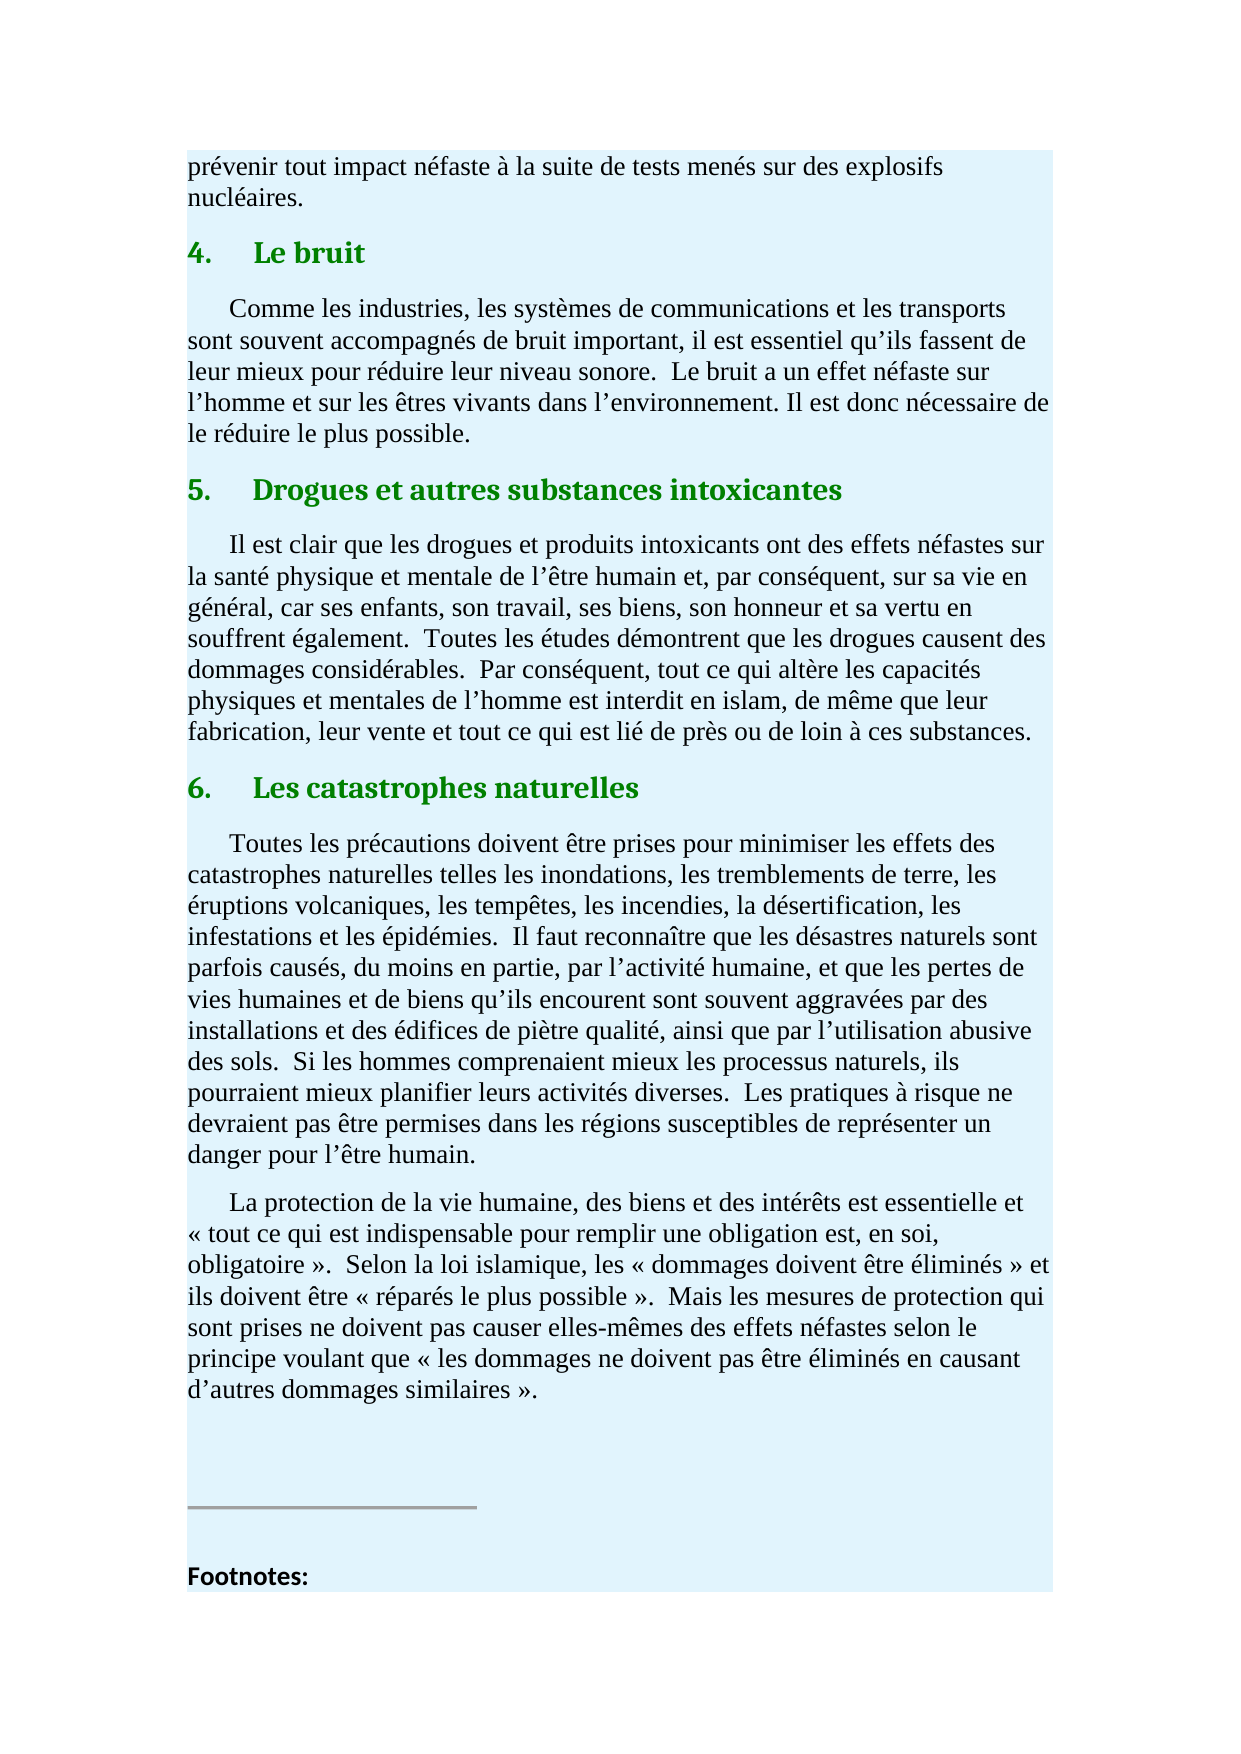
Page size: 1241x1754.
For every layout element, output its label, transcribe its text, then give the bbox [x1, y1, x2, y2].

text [187, 150, 1053, 212]
text Toutes les précautions doivent être prises pour minimiser les effets des catastrophes naturelles telles les inondations, les tremblements de terre, les éruptions volcaniques, les tempêtes, les incendies, la désertification, les infestations et les épidémies. Il faut reconnaître que les désastres naturels sont parfois causés, du moins en partie, par l’activité humaine, et que les pertes de vies humaines et de biens qu’ils encourent sont souvent aggravées par des installations et des édifices de piètre qualité, ainsi que par l’utilisation abusive des sols. Si les hommes comprenaient mieux les processus naturels, ils pourraient mieux planifier leurs activités diverses. Les pratiques à risque ne devraient pas être permises dans les régions susceptibles de représenter un danger pour l’être humain. [187, 827, 1053, 1169]
subtitle 4. Le bruit [187, 236, 1053, 272]
text Footnotes: [187, 1559, 1053, 1592]
text Comme les industries, les systèmes de communications et les transports sont souvent accompagnés de bruit important, il est essentiel qu’ils fassent de leur mieux pour réduire leur niveau sonore. Le bruit a un effet néfaste sur l’homme et sur les êtres vivants dans l’environnement. Il est donc nécessaire de le réduire le plus possible. [187, 293, 1053, 448]
text Il est clair que les drogues et produits intoxicants ont des effets néfastes sur la santé physique et mentale de l’être humain et, par conséquent, sur sa vie en général, car ses enfants, son travail, ses biens, son honneur et sa vertu en souffrent également. Toutes les études démontrent que les drogues causent des dommages considérables. Par conséquent, tout ce qui altère les capacités physiques et mentales de l’homme est interdit en islam, de même que leur fabrication, leur vente et tout ce qui est lié de près ou de loin à ces substances. [187, 529, 1053, 747]
text La protection de la vie humaine, des biens et des intérêts est essentielle et « tout ce qui est indispensable pour remplir une obligation est, en soi, obligatoire ». Selon la loi islamique, les « dommages doivent être éliminés » et ils doivent être « réparés le plus possible ». Mais les mesures de protection qui sont prises ne doivent pas causer elles-mêmes des effets néfastes selon le principe voulant que « les dommages ne doivent pas être éliminés en causant d’autres dommages similaires ». [187, 1186, 1053, 1404]
subtitle 5. Drogues et autres substances intoxicantes [187, 472, 1053, 508]
subtitle 6. Les catastrophes naturelles [187, 770, 1053, 806]
